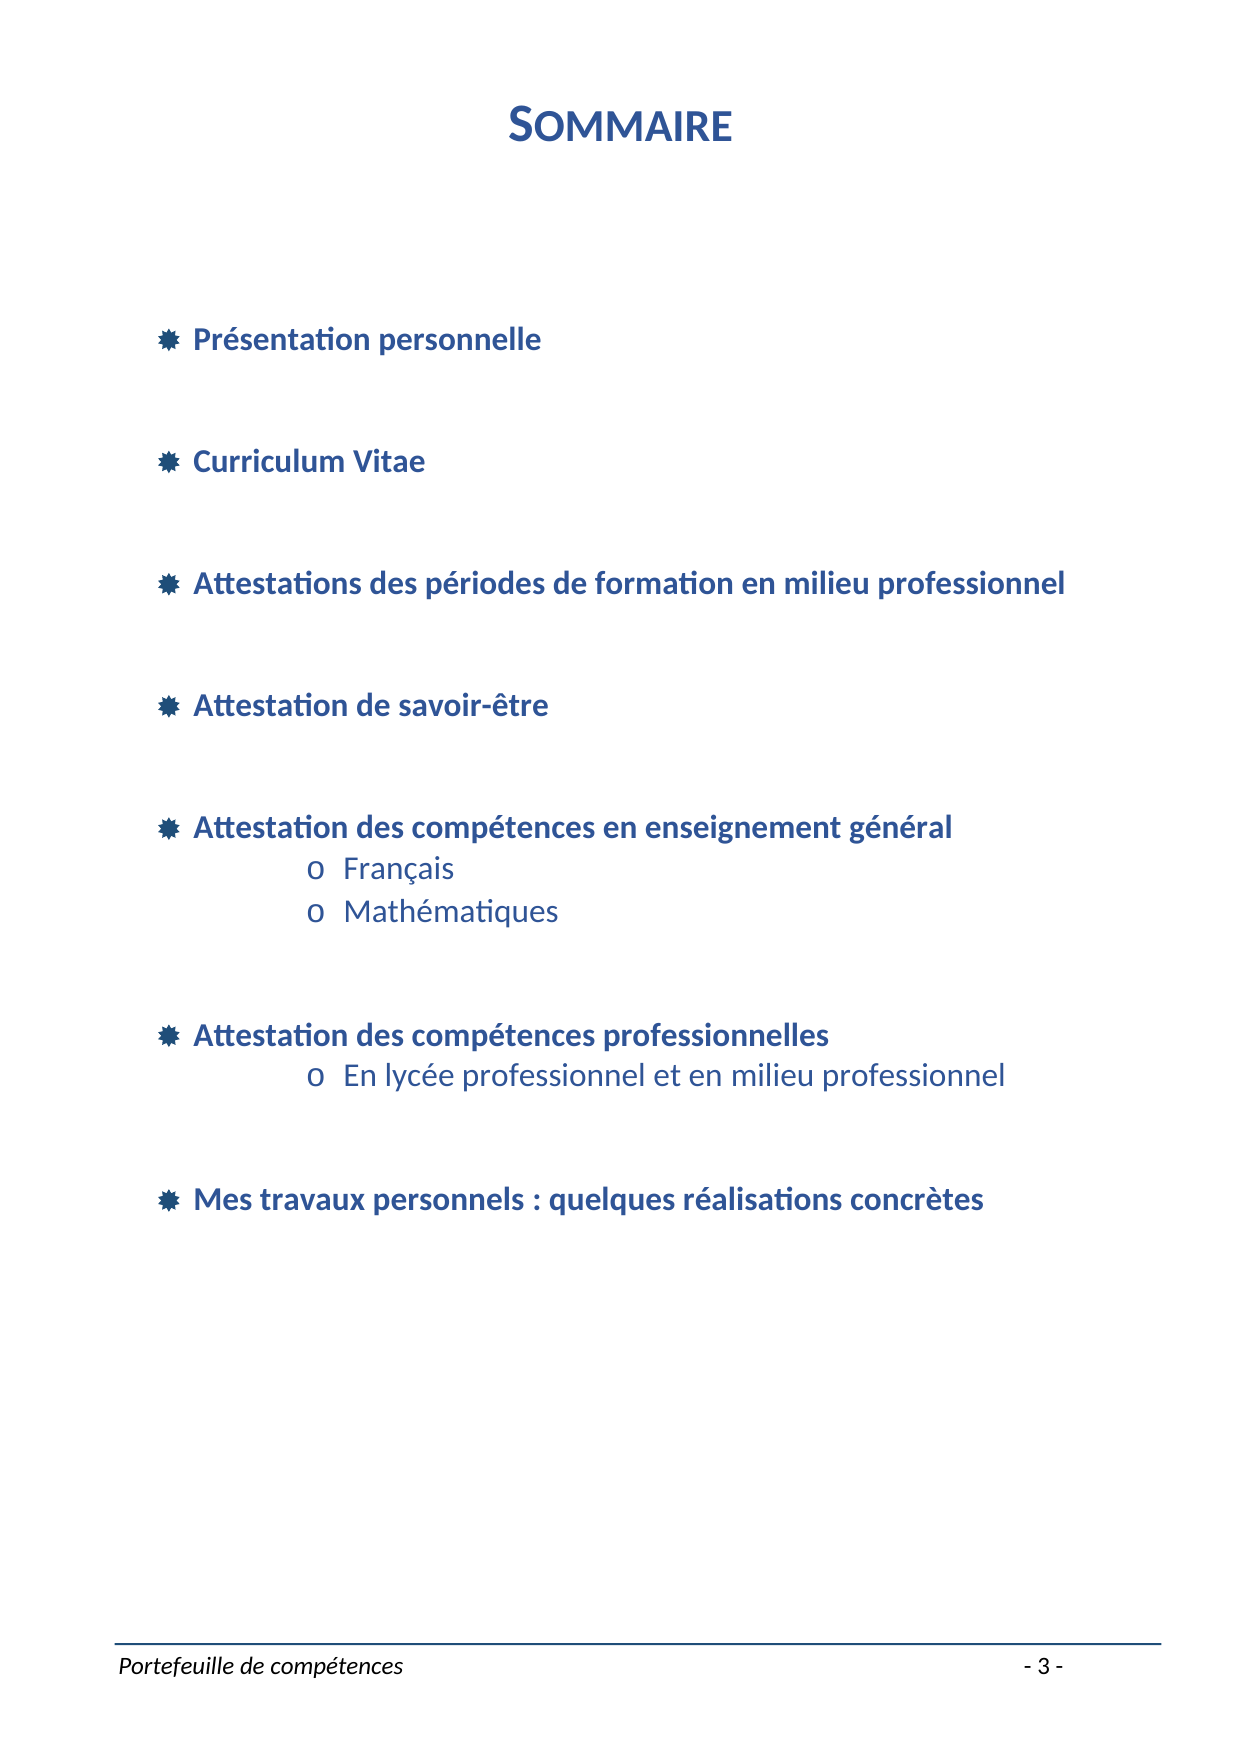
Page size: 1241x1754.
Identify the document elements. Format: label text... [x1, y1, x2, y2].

list Présentation personnelle [156, 318, 1122, 358]
list Mes travaux personnels : quelques réalisations concrètes [156, 1178, 1122, 1219]
list Attestation des compétences en enseignement général [156, 806, 1122, 847]
list Attestation des compétences professionnelles [156, 1014, 1122, 1054]
list Curriculum Vitae [156, 440, 1122, 481]
list Mathématiques [306, 890, 1122, 932]
list Attestation de savoir-être [156, 684, 1122, 725]
text SOMMAIRE [118, 89, 1122, 155]
list Français [306, 847, 1122, 890]
list En lycée professionnel et en milieu professionnel [306, 1054, 1122, 1097]
list Attestations des périodes de formation en milieu professionnel [156, 562, 1122, 603]
